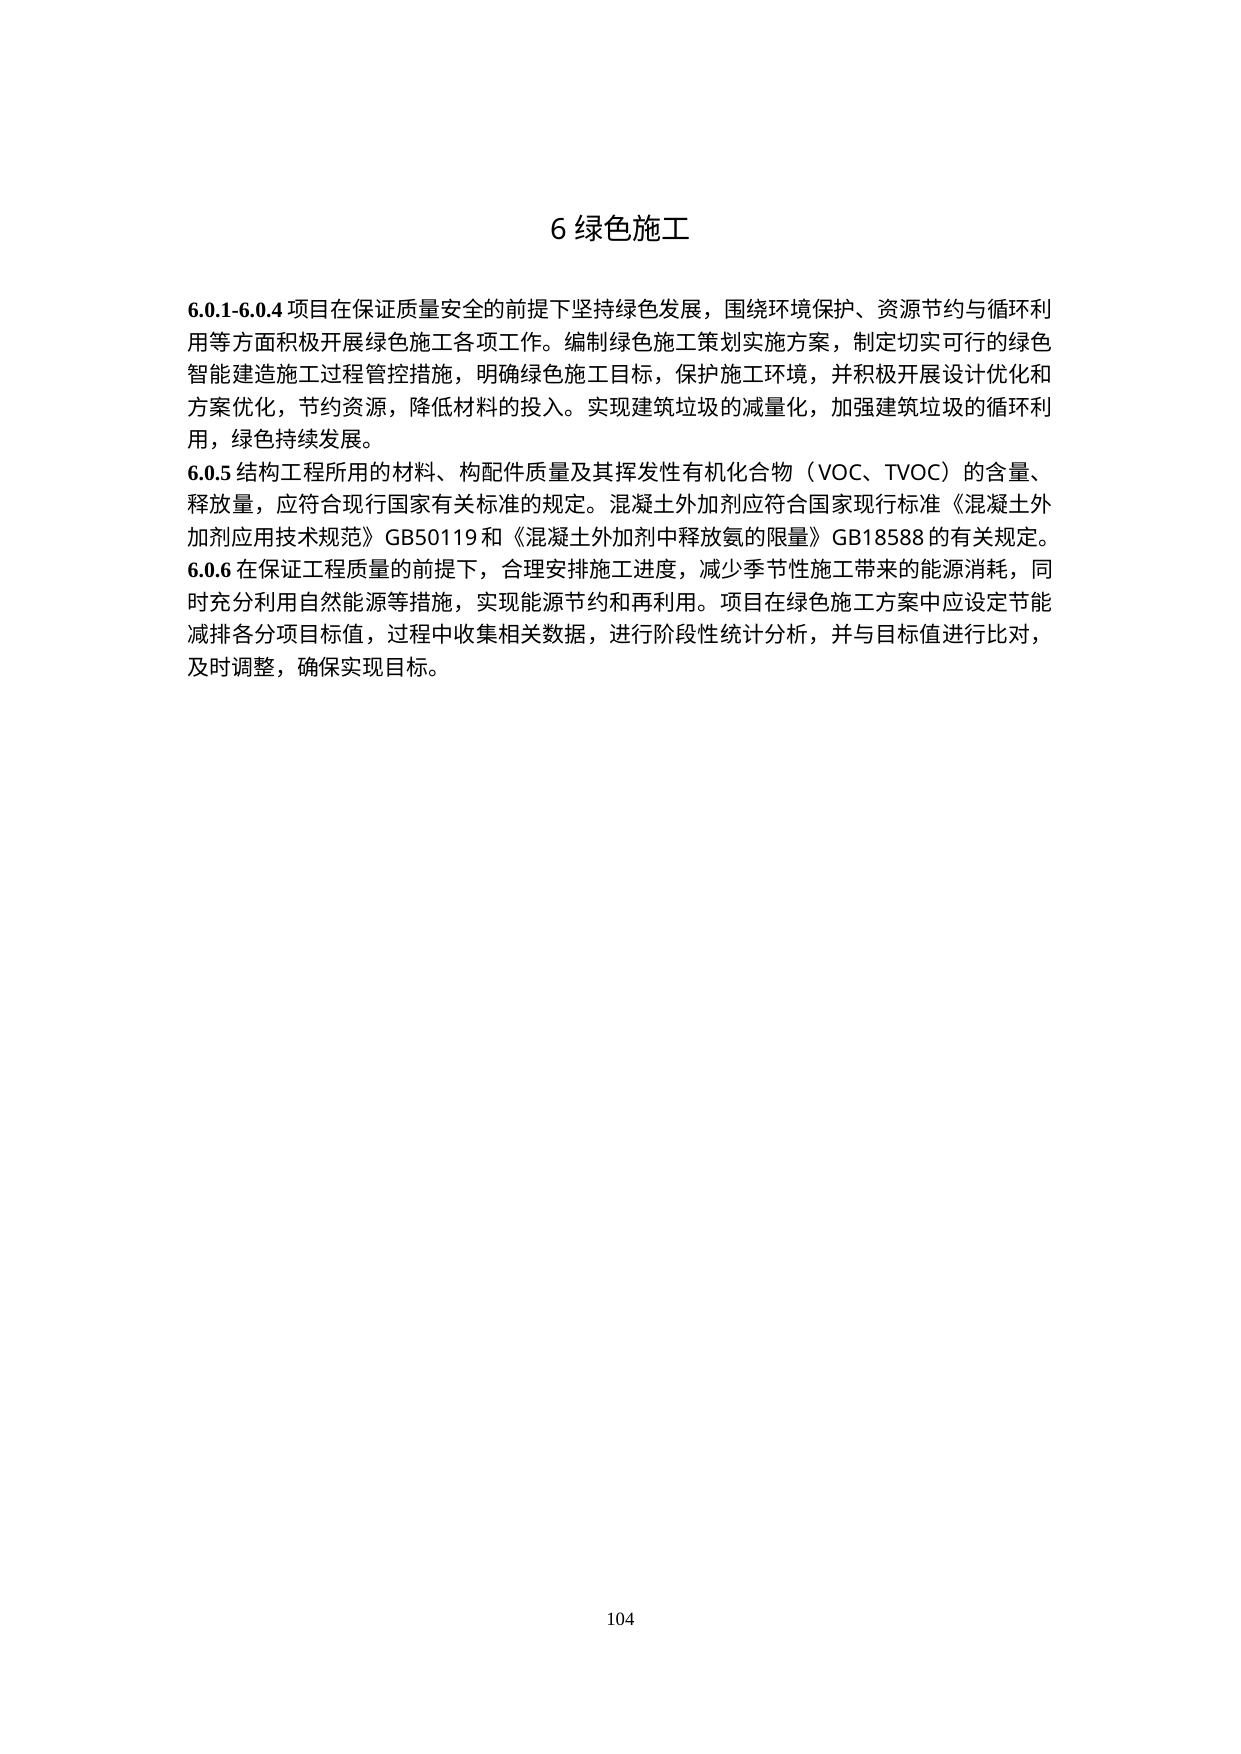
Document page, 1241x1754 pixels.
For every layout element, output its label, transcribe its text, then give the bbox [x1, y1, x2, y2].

text 6.0.1-6.0.4项目在保证质量安全的前提下坚持绿色发展，围绕环境保护、资源节约与循环利用等方面积极开展绿色施工各项工作。编制绿色施工策划实施方案，制定切实可行的绿色、智能建造施工过程管控措施，明确绿色施工目标，保护施工环境，并积极开展设计优化和方案优化，节约资源，降低材料的投入。实现建筑垃圾的减量化，加强建筑垃圾的循环利用，绿色持续发展。 [187, 292, 1053, 454]
text 6 绿色施工 [187, 194, 1053, 259]
text 6.0.6在保证工程质量的前提下，合理安排施工进度，减少季节性施工带来的能源消耗，同时充分利用自然能源等措施，实现能源节约和再利用。项目在绿色施工方案中应设定节能减排各分项目标值，过程中收集相关数据，进行阶段性统计分析，并与目标值进行比对，及时调整，确保实现目标。 [187, 552, 1053, 682]
text 6.0.5结构工程所用的材料、构配件质量及其挥发性有机化合物（VOC、TVOC）的含量、释放量，应符合现行国家有关标准的规定。混凝土外加剂应符合国家现行标准《混凝土外加剂应用技术规范》GB50119和《混凝土外加剂中释放氨的限量》GB18588的有关规定。 [187, 454, 1053, 552]
